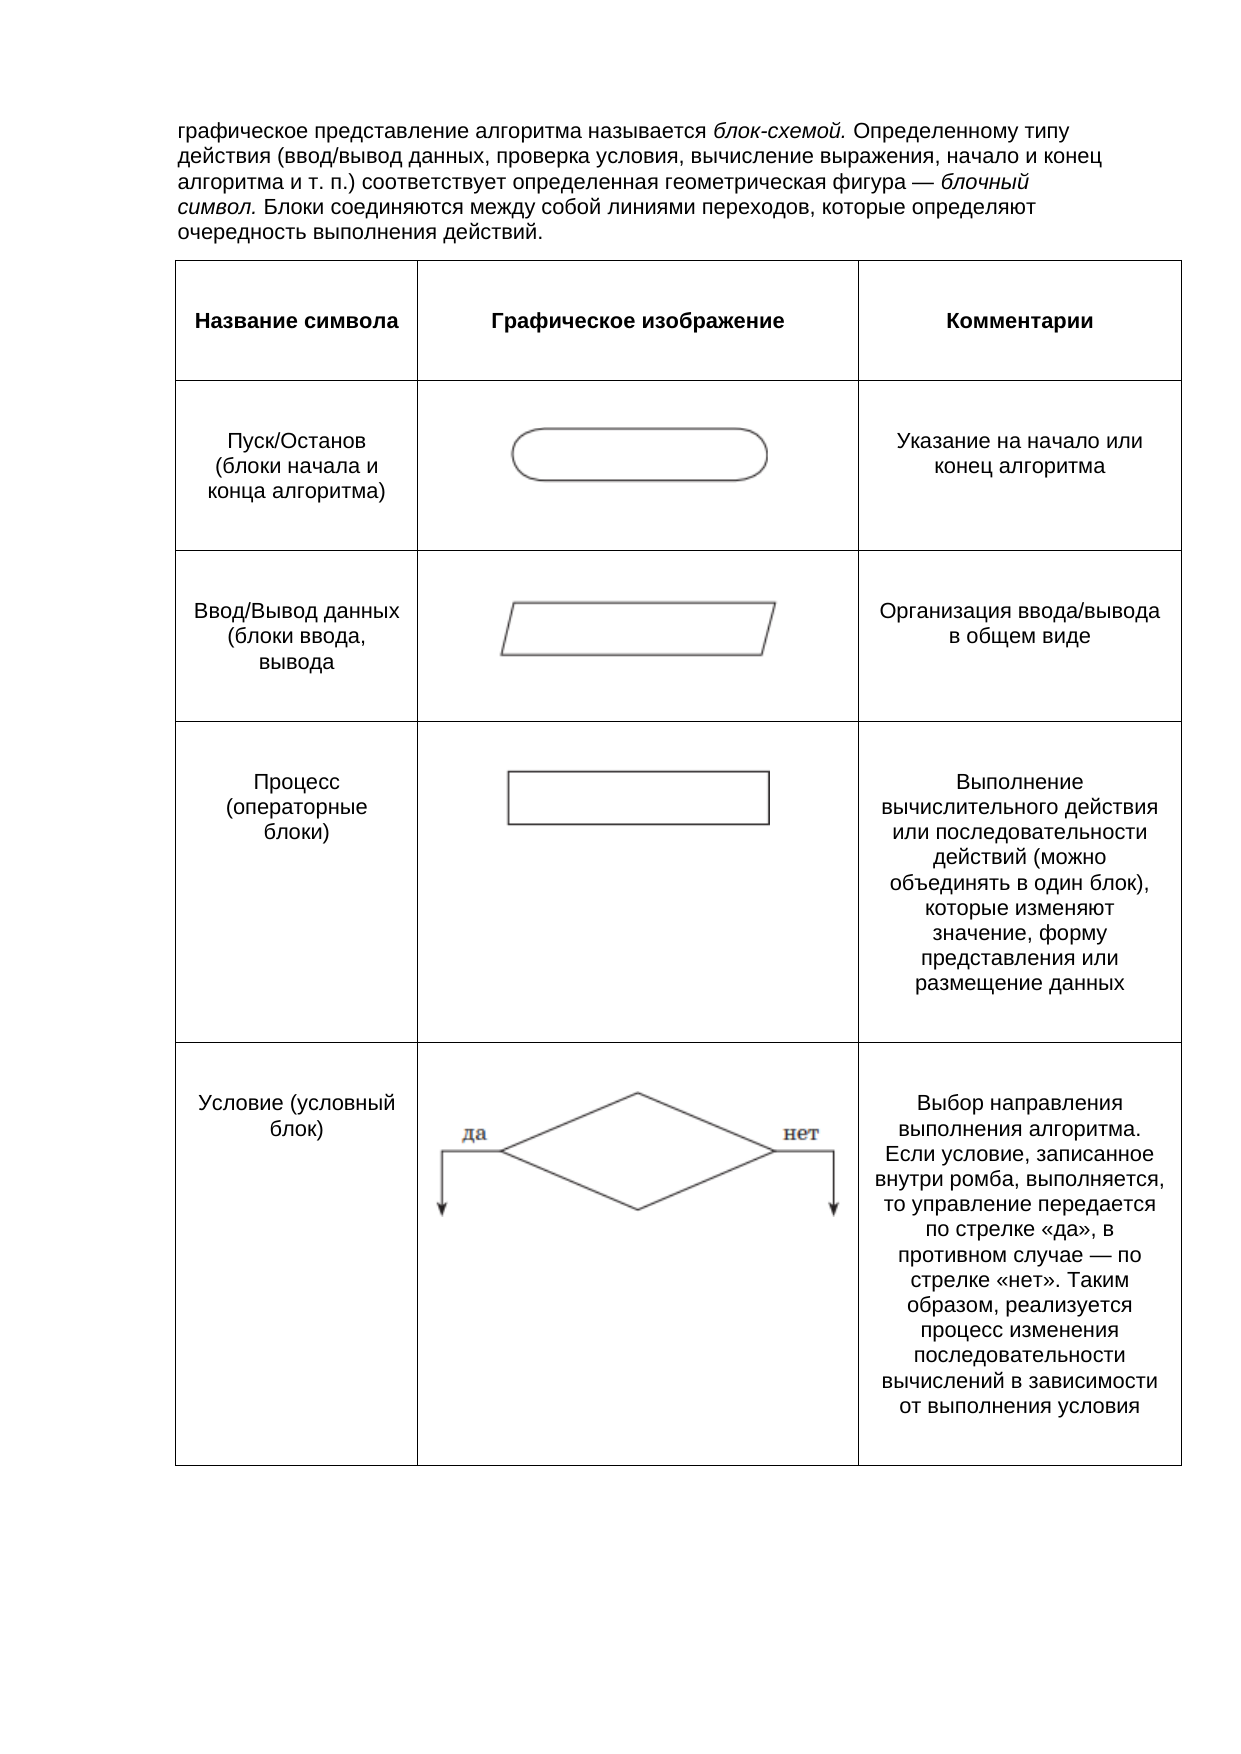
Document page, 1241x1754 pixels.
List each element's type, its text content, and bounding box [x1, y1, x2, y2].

table_cell Выбор направления выполнения алгоритма. Если условие, записанное внутри ромба, выполняется, то управление передается по стрелке «да», в противном случае — по стрелке «нет». Таким образом, реализуется процесс изменения последовательности вычислений в зависимости от выполнения условия [859, 1043, 1181, 1465]
table_header Комментарии [859, 261, 1181, 380]
table_cell [418, 381, 858, 550]
table_header Название символа [176, 261, 417, 380]
table_cell Ввод/Вывод данных (блоки ввода, вывода [176, 551, 417, 721]
table_cell Условие (условный блок) [176, 1043, 417, 1465]
table_cell [418, 1043, 858, 1465]
table_cell Указание на начало или конец алгоритма [859, 381, 1181, 550]
table_cell Пуск/Останов (блоки начала и конца алгоритма) [176, 381, 417, 550]
table_cell Организация ввода/вывода в общем виде [859, 551, 1181, 721]
table_cell [418, 722, 858, 1042]
table_cell Выполнение вычислительного действия или последовательности действий (можно объединять в один блок), которые изменяют значение, форму представления или размещение данных [859, 722, 1181, 1042]
picture [508, 427, 768, 483]
table_header Графическое изображение [418, 261, 858, 380]
picture [434, 1090, 841, 1217]
picture [497, 598, 779, 658]
picture [505, 768, 770, 827]
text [177, 118, 1152, 244]
table_cell [418, 551, 858, 721]
table_cell Процесс (операторные блоки) [176, 722, 417, 1042]
